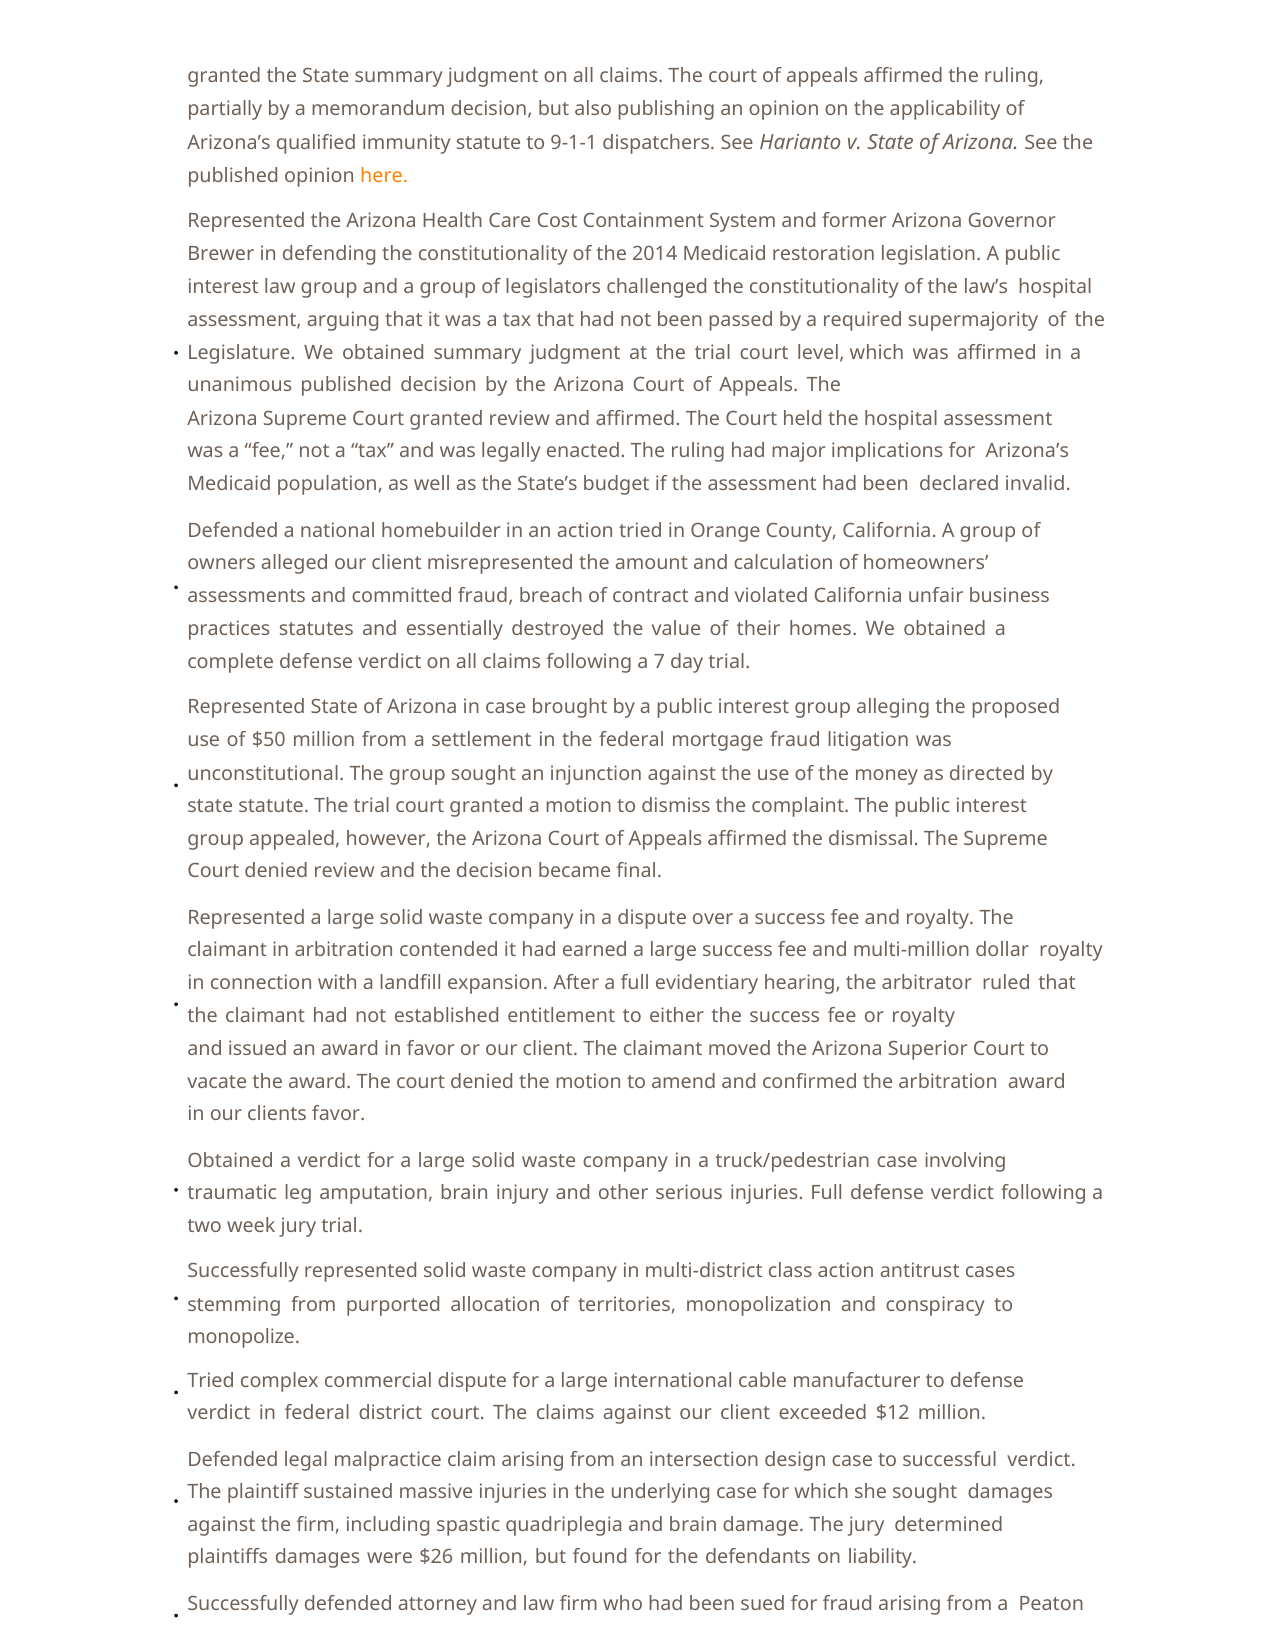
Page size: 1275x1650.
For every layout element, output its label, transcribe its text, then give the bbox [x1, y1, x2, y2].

text traumatic leg amputation, brain injury and other serious injuries. Full defense verdict following a two week jury trial. [187, 1178, 1105, 1238]
text Defended legal malpractice claim arising from an intersection design case to successful verdict. The plaintiff sustained massive injuries in the underlying case for which she sought damages against the firm, including spastic quadriplegia and brain damage. The jury determined plaintiffs damages were $26 million, but found for the defendants on liability. [187, 1445, 1084, 1569]
text granted the State summary judgment on all claims. The court of appeals affirmed the ruling, partially by a memorandum decision, but also publishing an opinion on the applicability of Arizona’s qualified immunity statute to 9-1-1 dispatchers. See Harianto v. State of Arizona. See the published opinion here. [187, 61, 1103, 188]
text unconstitutional. The group sought an injunction against the use of the money as directed by state statute. The trial court granted a motion to dismiss the complaint. The public interest group appealed, however, the Arizona Court of Appeals affirmed the dismissal. The Supreme Court denied review and the decision became final. [187, 759, 1084, 883]
text Arizona Supreme Court granted review and affirmed. The Court held the hospital assessment was a “fee,” not a “tax” and was legally enacted. The ruling had major implications for Arizona’s Medicaid population, as well as the State’s budget if the assessment had been declared invalid. [187, 404, 1084, 496]
text Obtained a verdict for a large solid waste company in a truck/pedestrian case involving [187, 1146, 1125, 1173]
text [187, 1589, 1084, 1616]
text and issued an award in favor or our client. The claimant moved the Arizona Superior Court to vacate the award. The court denied the motion to amend and confirmed the arbitration award in our clients favor. [187, 1034, 1084, 1127]
text Represented a large solid waste company in a dispute over a success fee and royalty. The claimant in arbitration contended it had earned a large success fee and multi-million dollar royalty in connection with a landfill expansion. After a full evidentiary hearing, the arbitrator ruled that the claimant had not established entitlement to either the success fee or royalty [187, 903, 1103, 1028]
text Successfully represented solid waste company in multi-district class action antitrust cases stemming from purported allocation of territories, monopolization and conspiracy to [187, 1256, 1084, 1317]
text Tried complex commercial dispute for a large international cable manufacturer to defense verdict in federal district court. The claims against our client exceeded $12 million. [187, 1366, 1084, 1425]
text monopolize. [187, 1324, 1125, 1348]
text Defended a national homebuilder in an action tried in Orange County, California. A group of owners alleged our client misrepresented the amount and calculation of homeowners’ assessments and committed fraud, breach of contract and violated California unfair business practices statutes and essentially destroyed the value of their homes. We obtained a complete defense verdict on all claims following a 7 day trial. [187, 516, 1084, 674]
text Represented State of Arizona in case brought by a public interest group alleging the proposed use of $50 million from a settlement in the federal mortgage fraud litigation was [187, 693, 1084, 752]
text Represented the Arizona Health Care Cost Containment System and former Arizona Governor Brewer in defending the constitutionality of the 2014 Medicaid restoration legislation. A public interest law group and a group of legislators challenged the constitutionality of the law’s hospital assessment, arguing that it was a tax that had not been passed by a required supermajority of the Legislature. We obtained summary judgment at the trial court level, which was affirmed in a unanimous published decision by the Arizona Court of Appeals. The [187, 207, 1109, 398]
